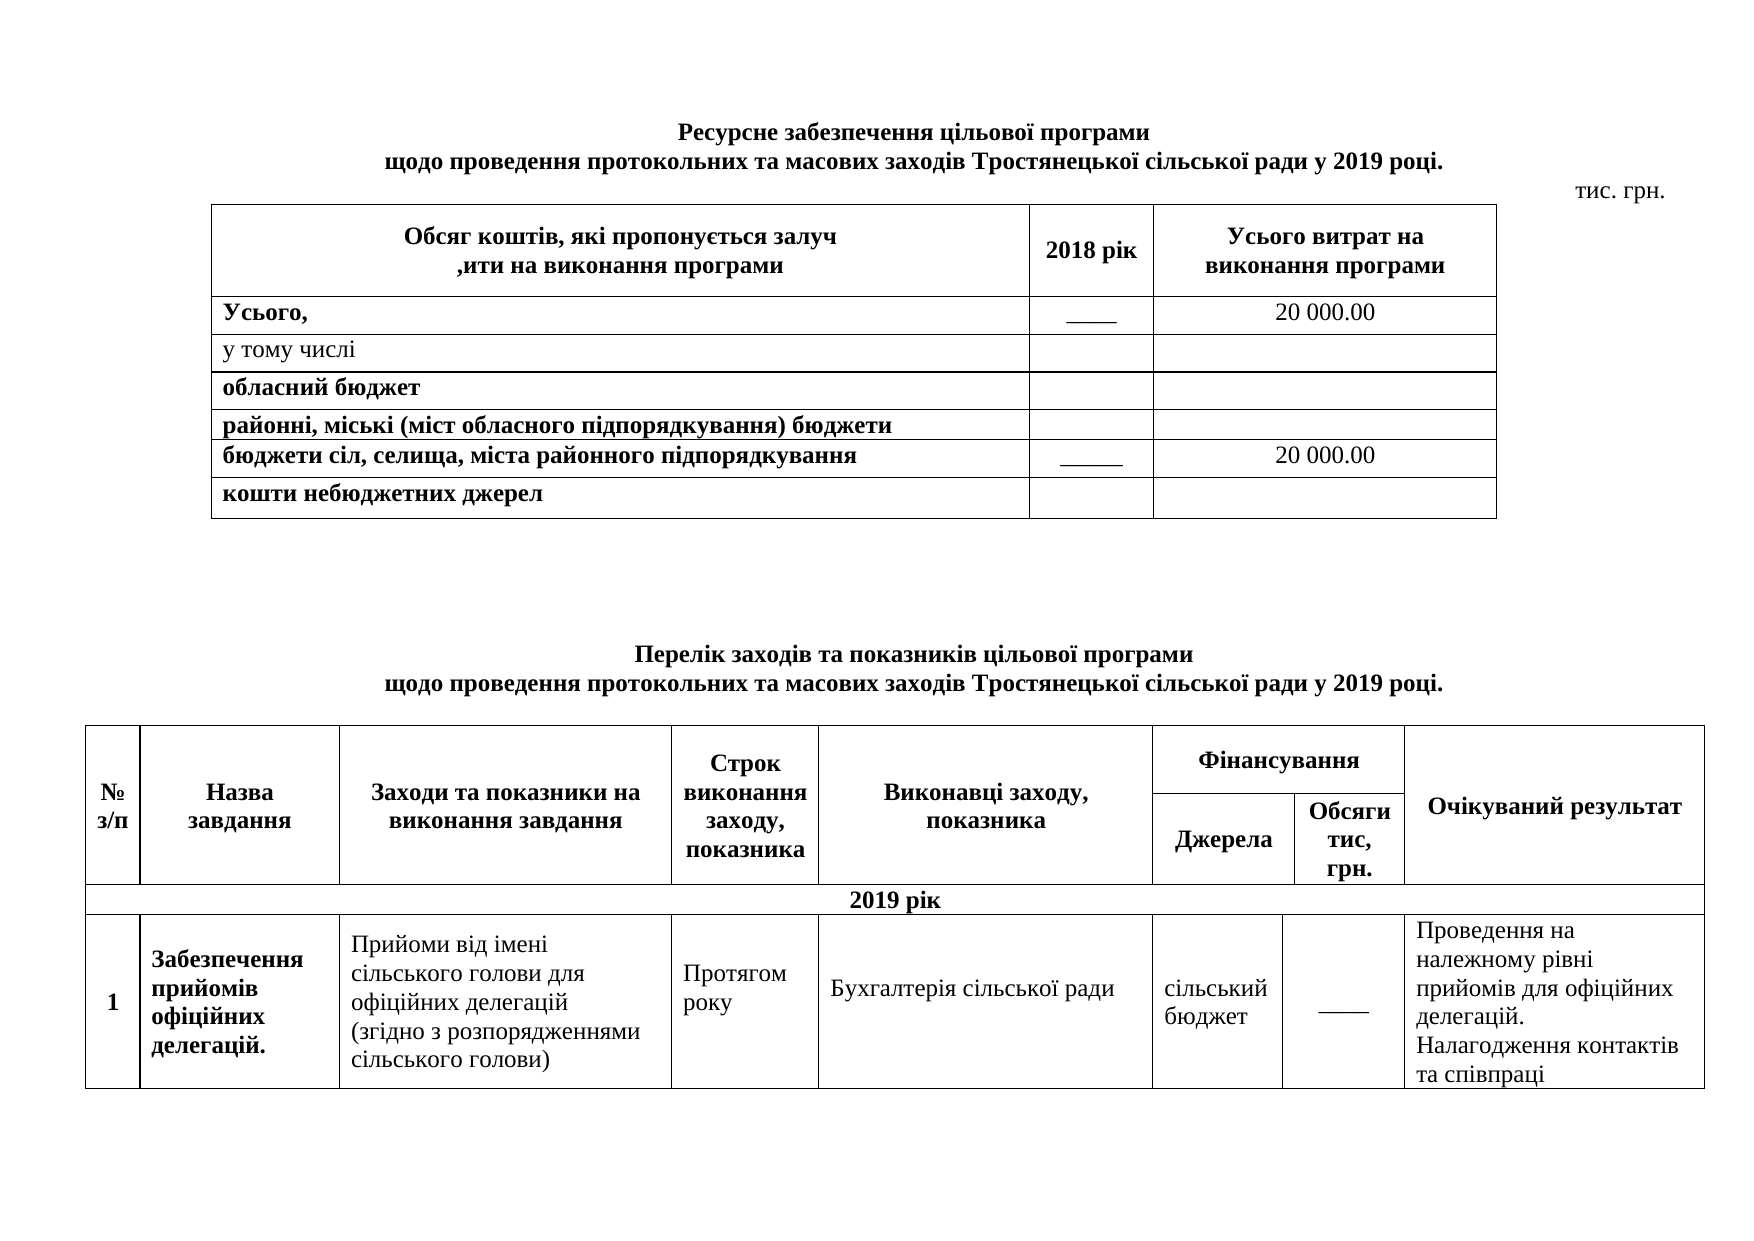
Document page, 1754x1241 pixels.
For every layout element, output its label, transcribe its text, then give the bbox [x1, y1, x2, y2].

table_cell 1 [86, 915, 139, 1088]
table_cell сільський бюджет [1153, 915, 1282, 1088]
table_cell Прийоми від імені сільського голови для офіційних делегацій (згідно з розпорядженнями сільського голови) [340, 915, 671, 1088]
table_cell Забезпечення прийомів офіційних делегацій. [141, 915, 339, 1088]
table_cell обласний бюджет [212, 373, 1029, 409]
text щодо проведення протокольних та масових заходів Тростянецької сільської ради у 2019 році. [88, 146, 1665, 175]
text щодо проведення протокольних та масових заходів Тростянецької сільської ради у 2019 році. [88, 668, 1665, 696]
table_cell ____ [1283, 915, 1404, 1088]
text тис. грн. [88, 175, 1665, 203]
table_header Фінансування [1153, 726, 1404, 792]
table_header Заходи та показники на виконання завдання [340, 726, 671, 884]
table_header Строк виконання заходу, показника [672, 726, 818, 884]
table_cell [1154, 373, 1496, 409]
text Перелік заходів та показників цільової програми [88, 639, 1665, 668]
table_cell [819, 915, 1152, 1088]
table_cell [1030, 373, 1153, 409]
table_header Усього витрат на виконання програми [1154, 205, 1496, 296]
table_cell _____ [1030, 440, 1153, 477]
table_cell [1030, 478, 1153, 518]
table_header Обсяг коштів, які пропонується залуч ,ити на виконання програми [212, 205, 1029, 296]
table_cell Джерела [1153, 794, 1294, 884]
table_header Виконавці заходу, показника [819, 726, 1152, 884]
text Ресурсне забезпечення цільової програми [88, 117, 1665, 146]
table_cell [1030, 410, 1153, 439]
table_header № з/п [86, 726, 139, 884]
table_cell [1154, 478, 1496, 518]
table_header 2018 рік [1030, 205, 1153, 296]
table_cell [1030, 335, 1153, 371]
table_header Очікуваний результат [1405, 726, 1704, 884]
table_header Назва завдання [141, 726, 339, 884]
table_cell бюджети сіл, селища, міста районного підпорядкування [212, 440, 1029, 477]
table_cell Обсягитис, грн. [1295, 794, 1404, 884]
table_cell ____ [1030, 297, 1153, 333]
table_cell Усього, [212, 297, 1029, 333]
table_cell 2019 рік [86, 885, 1704, 914]
table_cell Проведення на належному рівні прийомів для офіційних делегацій. Налагодження контактів та співпраці [1405, 915, 1704, 1088]
table_cell Протягом року [672, 915, 818, 1088]
table_cell кошти небюджетних джерел [212, 478, 1029, 518]
table_cell [1154, 410, 1496, 439]
table_cell у тому числі [212, 335, 1029, 371]
table_cell [1154, 335, 1496, 371]
table_cell 20 000.00 [1154, 297, 1496, 333]
table_cell районні, міські (міст обласного підпорядкування) бюджети [212, 410, 1029, 439]
table_cell 20 000.00 [1154, 440, 1496, 477]
